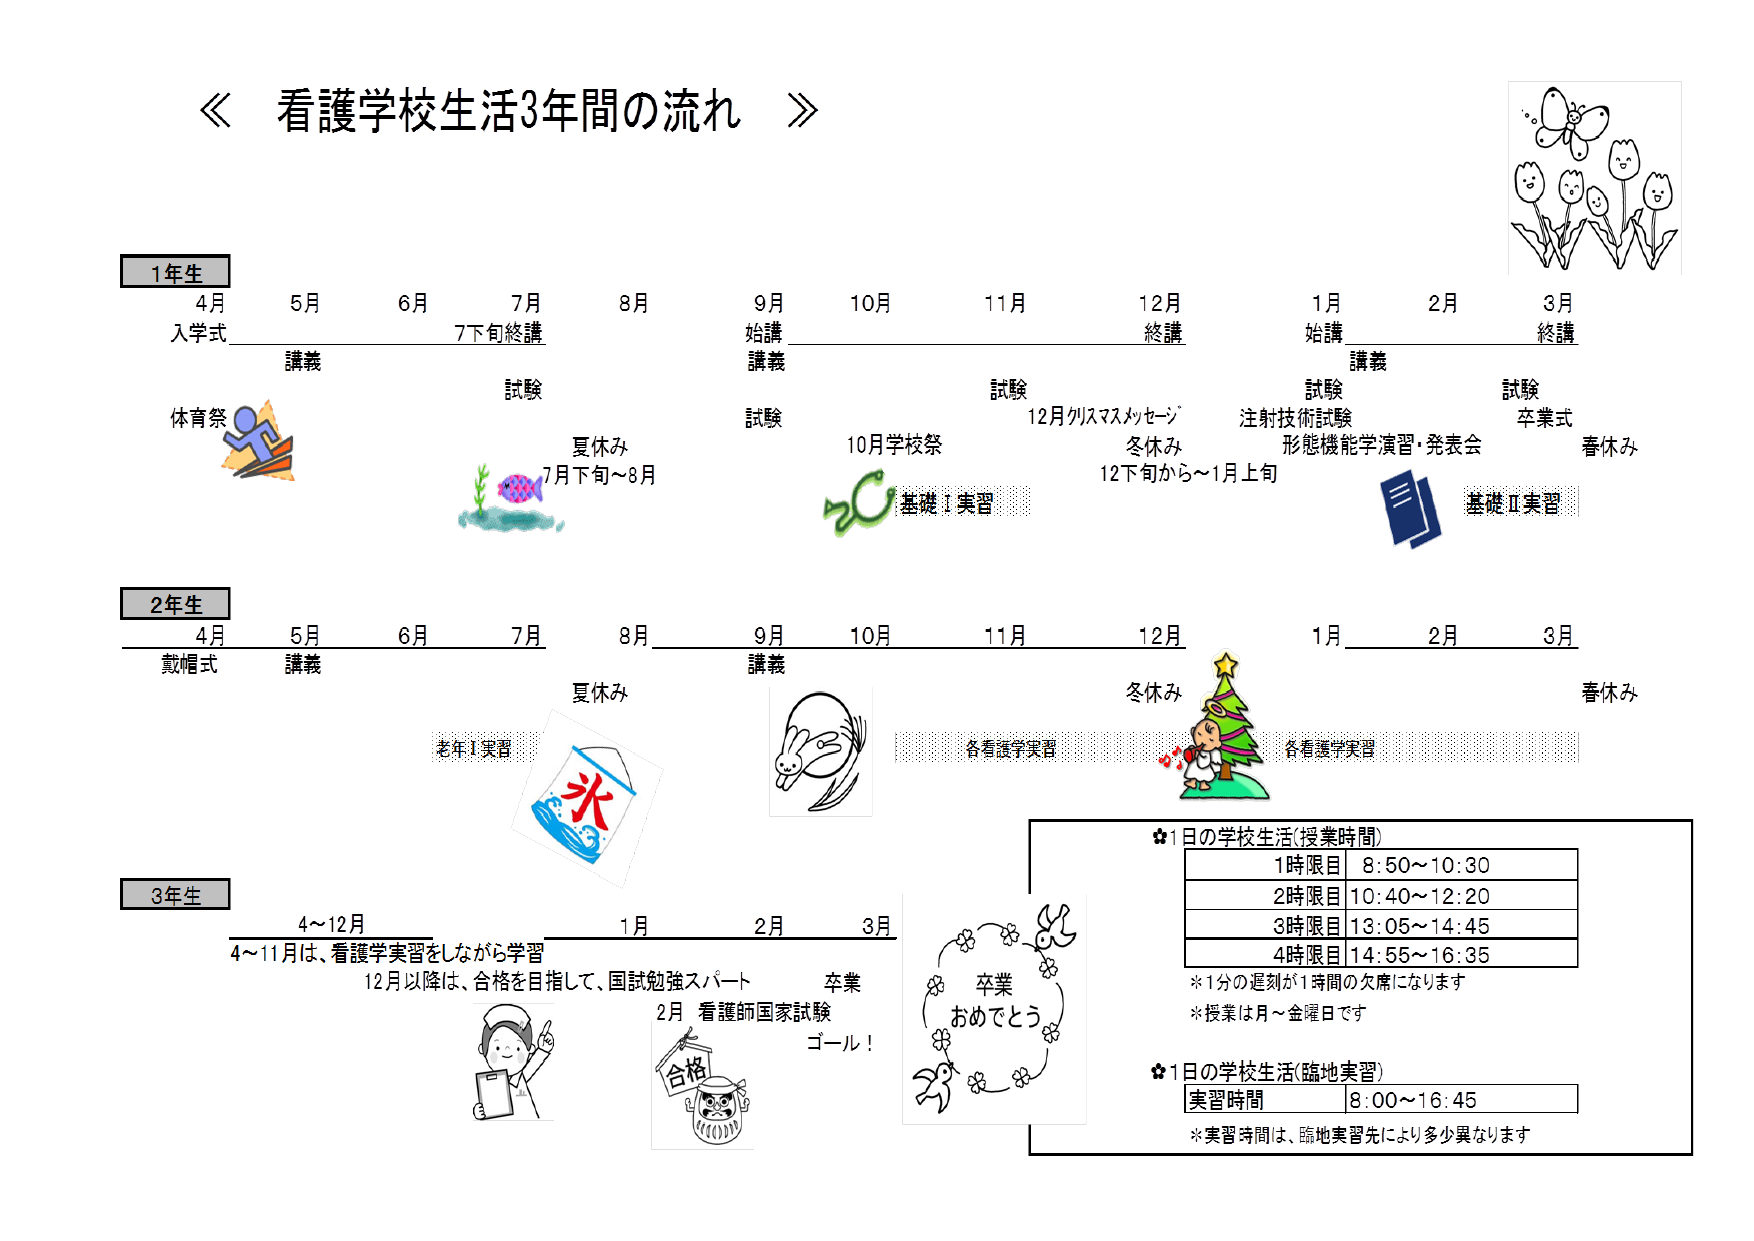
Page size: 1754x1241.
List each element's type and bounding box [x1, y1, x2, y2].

picture [59, 76, 1694, 1164]
